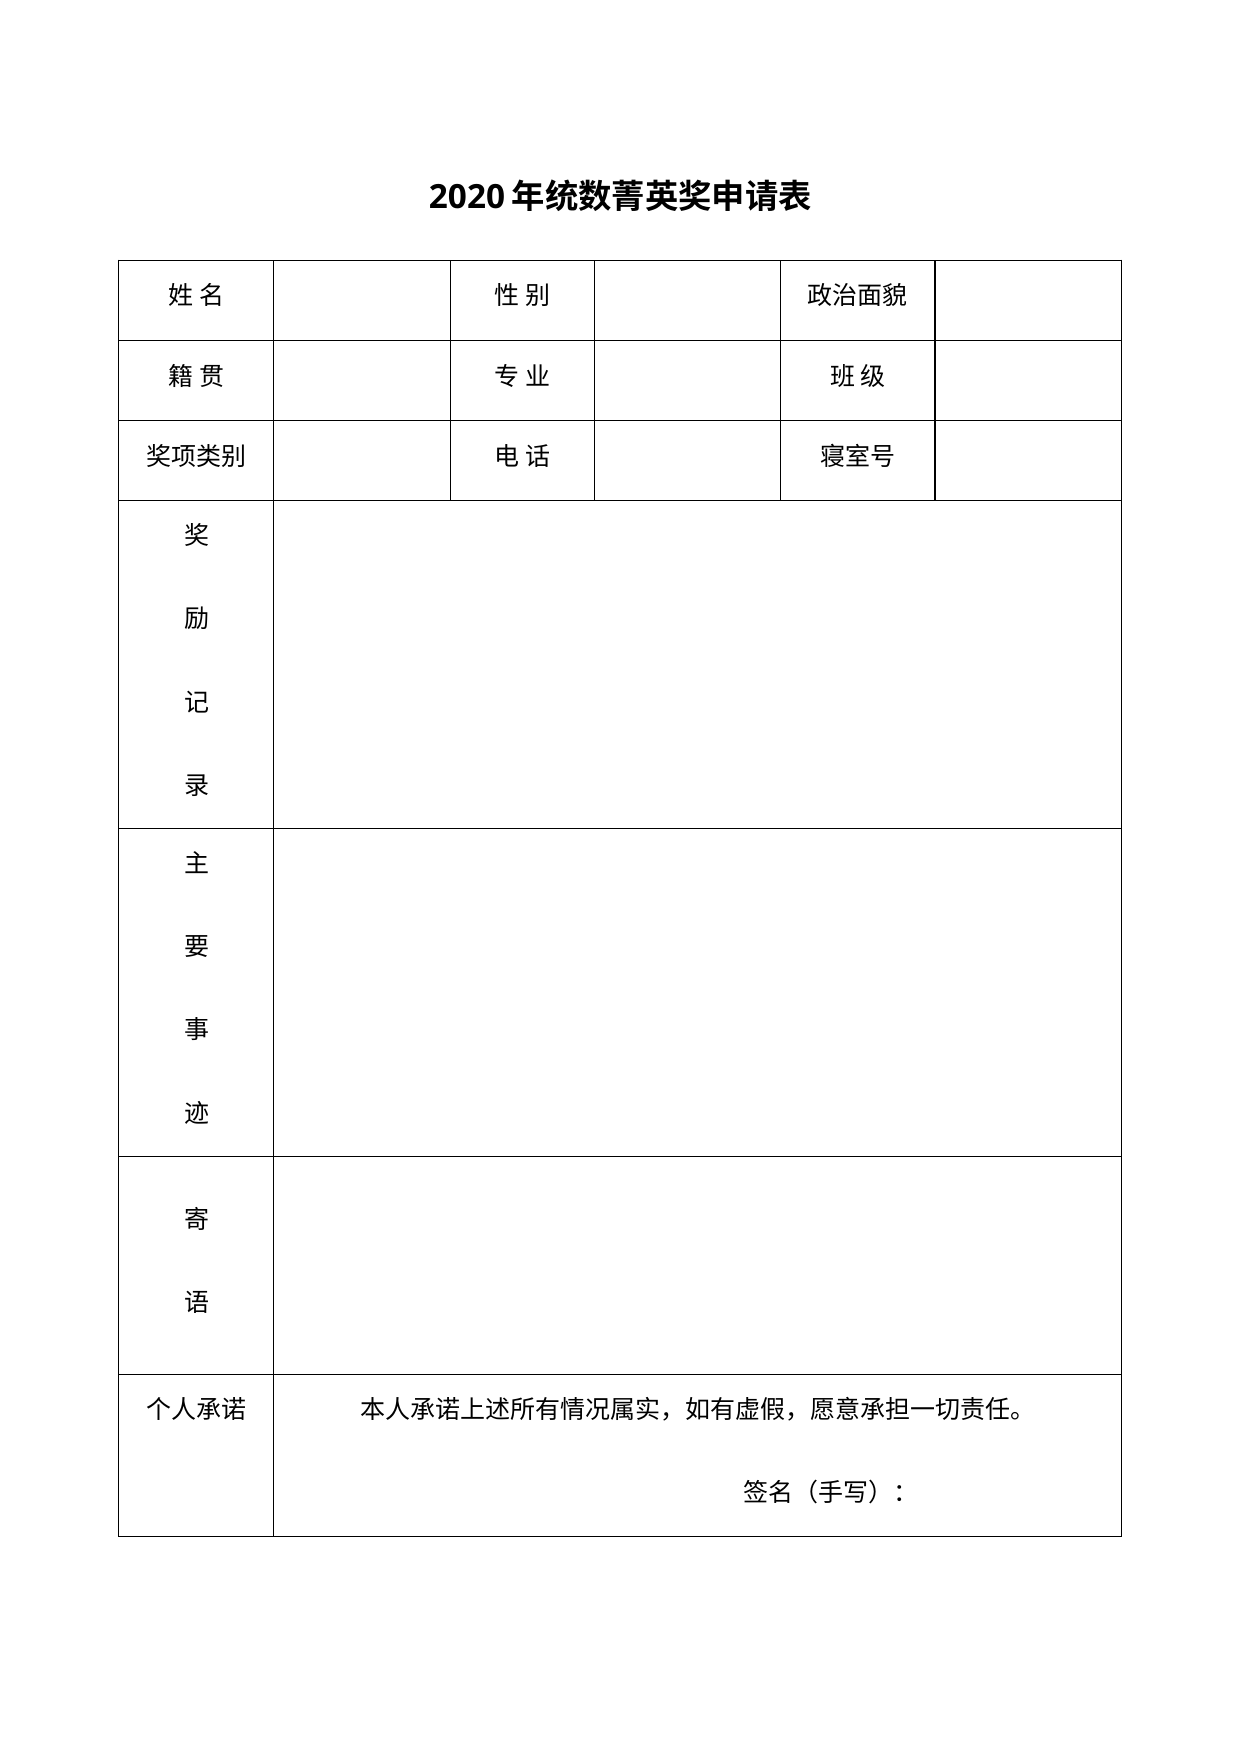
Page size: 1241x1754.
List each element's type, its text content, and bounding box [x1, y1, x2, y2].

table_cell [274, 1375, 1121, 1536]
table_header 政治面貌 [781, 261, 934, 340]
table_cell 奖项类别 [119, 421, 273, 500]
table_cell 班 级 [781, 341, 934, 420]
table_header 姓 名 [119, 261, 273, 340]
table_cell 专 业 [451, 341, 594, 420]
table_cell 寝室号 [781, 421, 934, 500]
table_cell 籍 贯 [119, 341, 273, 420]
table_cell [274, 829, 1121, 1156]
table_header [595, 261, 780, 340]
table_cell 个人承诺 [119, 1375, 273, 1536]
table_header 性 别 [451, 261, 594, 340]
table_cell 电 话 [451, 421, 594, 500]
table_cell [274, 1157, 1121, 1374]
table_cell [274, 501, 1121, 828]
table_cell [936, 421, 1121, 500]
table_cell 主 要 事 迹 [119, 829, 273, 1156]
table_cell [595, 341, 780, 420]
table_cell [595, 421, 780, 500]
text 2020年统数菁英奖申请表 [187, 162, 1053, 227]
table_cell [274, 341, 450, 420]
table_cell [936, 341, 1121, 420]
table_cell 寄 语 [119, 1157, 273, 1374]
table_cell [274, 421, 450, 500]
table_header [274, 261, 450, 340]
table_cell 奖 励 记 录 [119, 501, 273, 828]
table_header [936, 261, 1121, 340]
